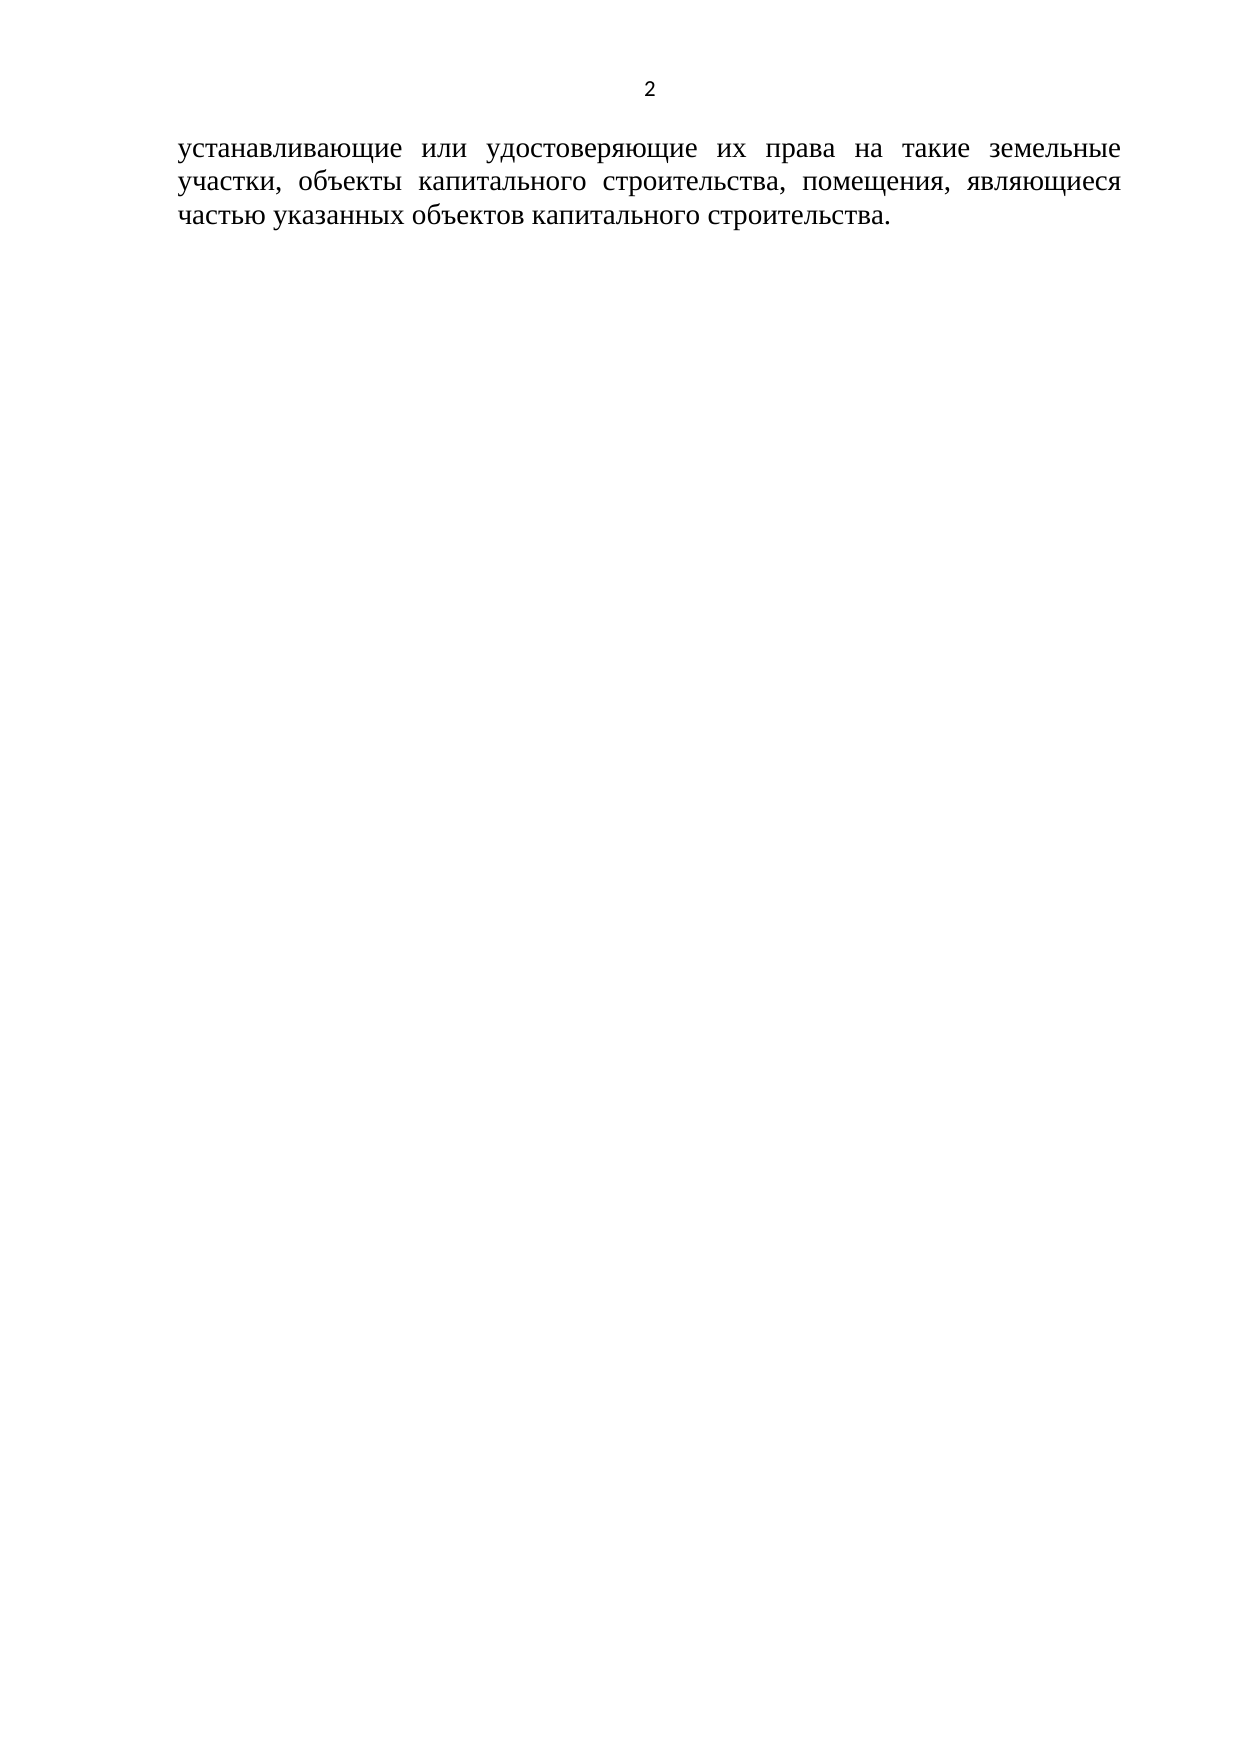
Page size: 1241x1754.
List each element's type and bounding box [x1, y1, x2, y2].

text [177, 130, 1122, 231]
